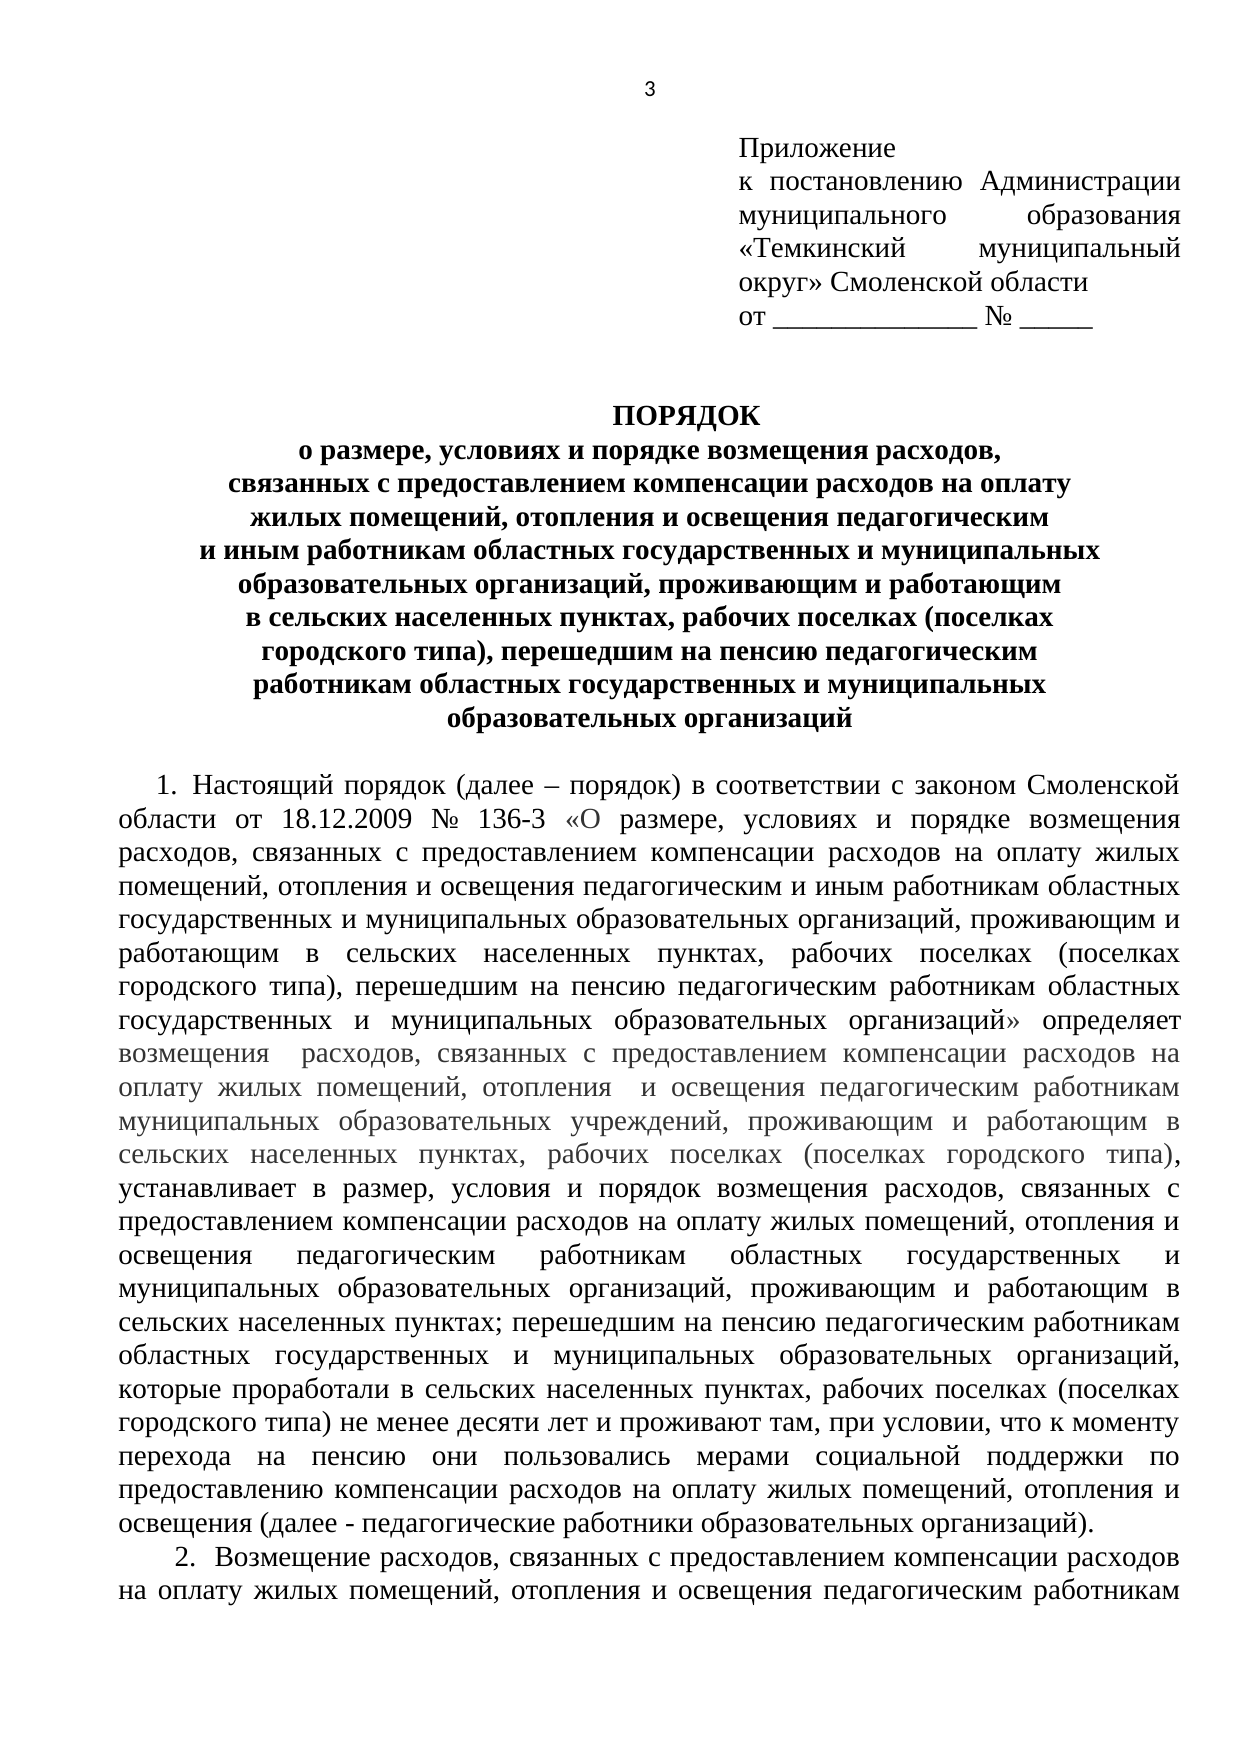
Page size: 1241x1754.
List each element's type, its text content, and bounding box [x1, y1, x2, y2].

title городского типа), перешедшим на пенсию педагогическим [118, 633, 1181, 667]
title работникам областных государственных и муниципальных [118, 667, 1181, 700]
title Настоящий порядок (далее – порядок) в соответствии с законом Смоленской области от 18.12.2009 № 136-3 «О размере, условиях и порядке возмещения расходов, связанных с предоставлением компенсации расходов на оплату жилых помещений, отопления и освещения педагогическим и иным работникам областных государственных и муниципальных образовательных организаций, проживающим и работающим в сельских населенных пунктах, рабочих поселках (поселках городского типа), перешедшим на пенсию педагогическим работникам областных государственных и муниципальных образовательных организаций» определяет возмещения расходов, связанных с предоставлением компенсации расходов на оплату жилых помещений, отопления и освещения педагогическим работникам муниципальных образовательных учреждений, проживающим и работающим в сельских населенных пунктах, рабочих поселках (поселках городского типа), устанавливает в размер, условия и порядок возмещения расходов, связанных с предоставлением компенсации расходов на оплату жилых помещений, отопления и освещения педагогическим работникам областных государственных и муниципальных образовательных организаций, проживающим и работающим в сельских населенных пунктах; перешедшим на пенсию педагогическим работникам областных государственных и муниципальных образовательных организаций, которые проработали в сельских населенных пунктах, рабочих поселках (поселках городского типа) не менее десяти лет и проживают там, при условии, что к моменту перехода на пенсию они пользовались мерами социальной поддержки по предоставлению компенсации расходов на оплату жилых помещений, отопления и освещения (далее - педагогические работники образовательных организаций). [118, 767, 1181, 1539]
text ПОРЯДОК [118, 398, 1181, 432]
text от ______________ № _____ [738, 298, 1181, 331]
title о размере, условиях и порядке возмещения расходов, [118, 432, 1181, 465]
title образовательных организаций, проживающим и работающим [118, 566, 1181, 599]
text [118, 1539, 1181, 1606]
title образовательных организаций [118, 700, 1181, 734]
title в сельских населенных пунктах, рабочих поселках (поселках [118, 599, 1181, 633]
title и иным работникам областных государственных и муниципальных [118, 532, 1181, 566]
text к постановлению Администрации муниципального образования «Темкинский муниципальный округ» Смоленской области [738, 163, 1181, 298]
title жилых помещений, отопления и освещения педагогическим [118, 499, 1181, 532]
title связанных с предоставлением компенсации расходов на оплату [118, 465, 1181, 499]
text Приложение [738, 130, 1181, 163]
